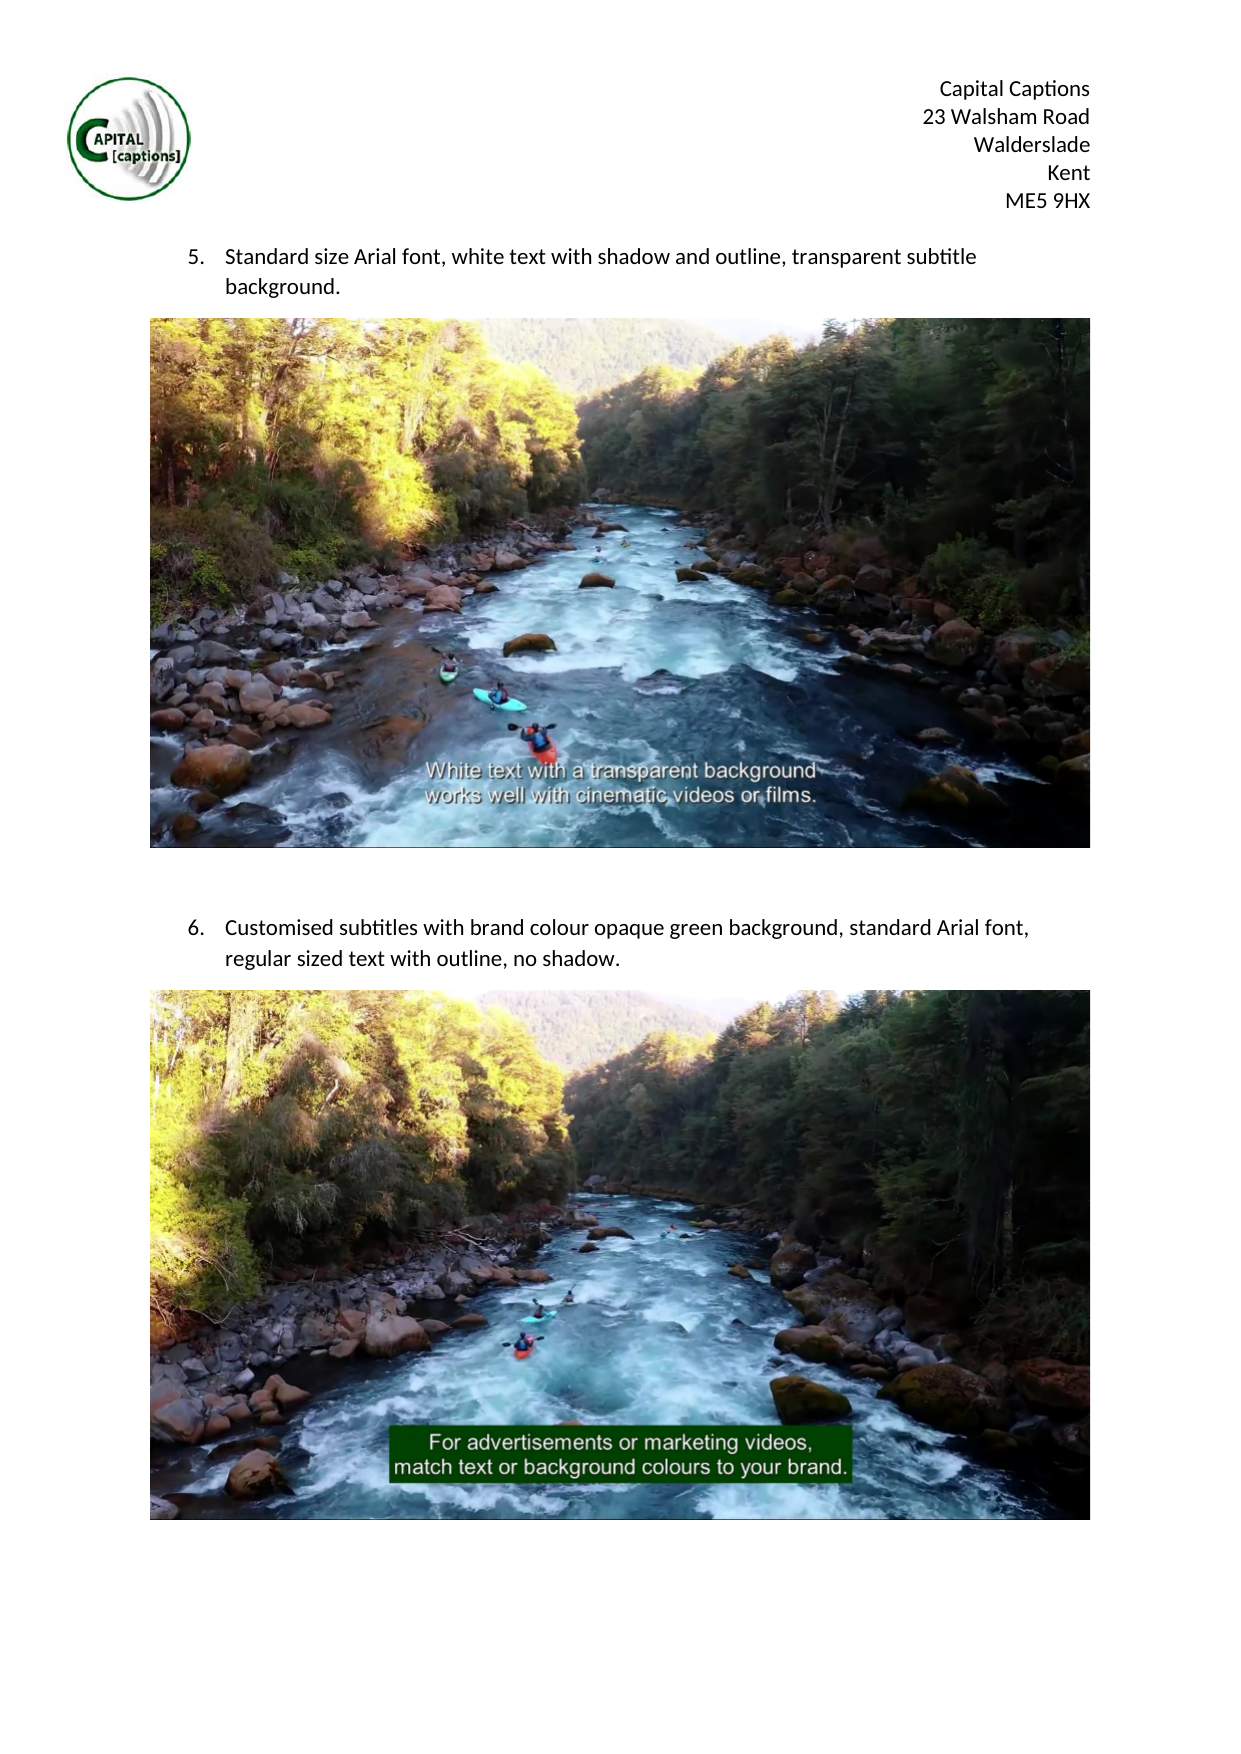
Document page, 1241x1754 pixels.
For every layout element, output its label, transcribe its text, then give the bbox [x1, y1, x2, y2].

picture [150, 990, 1091, 1520]
picture [64, 73, 193, 203]
picture [150, 318, 1091, 848]
list Customised subtitles with brand colour opaque green background, standard Arial font, regular sized text with outline, no shadow. [187, 913, 1090, 972]
list Standard size Arial font, white text with shadow and outline, transparent subtitle background. [187, 242, 1090, 300]
